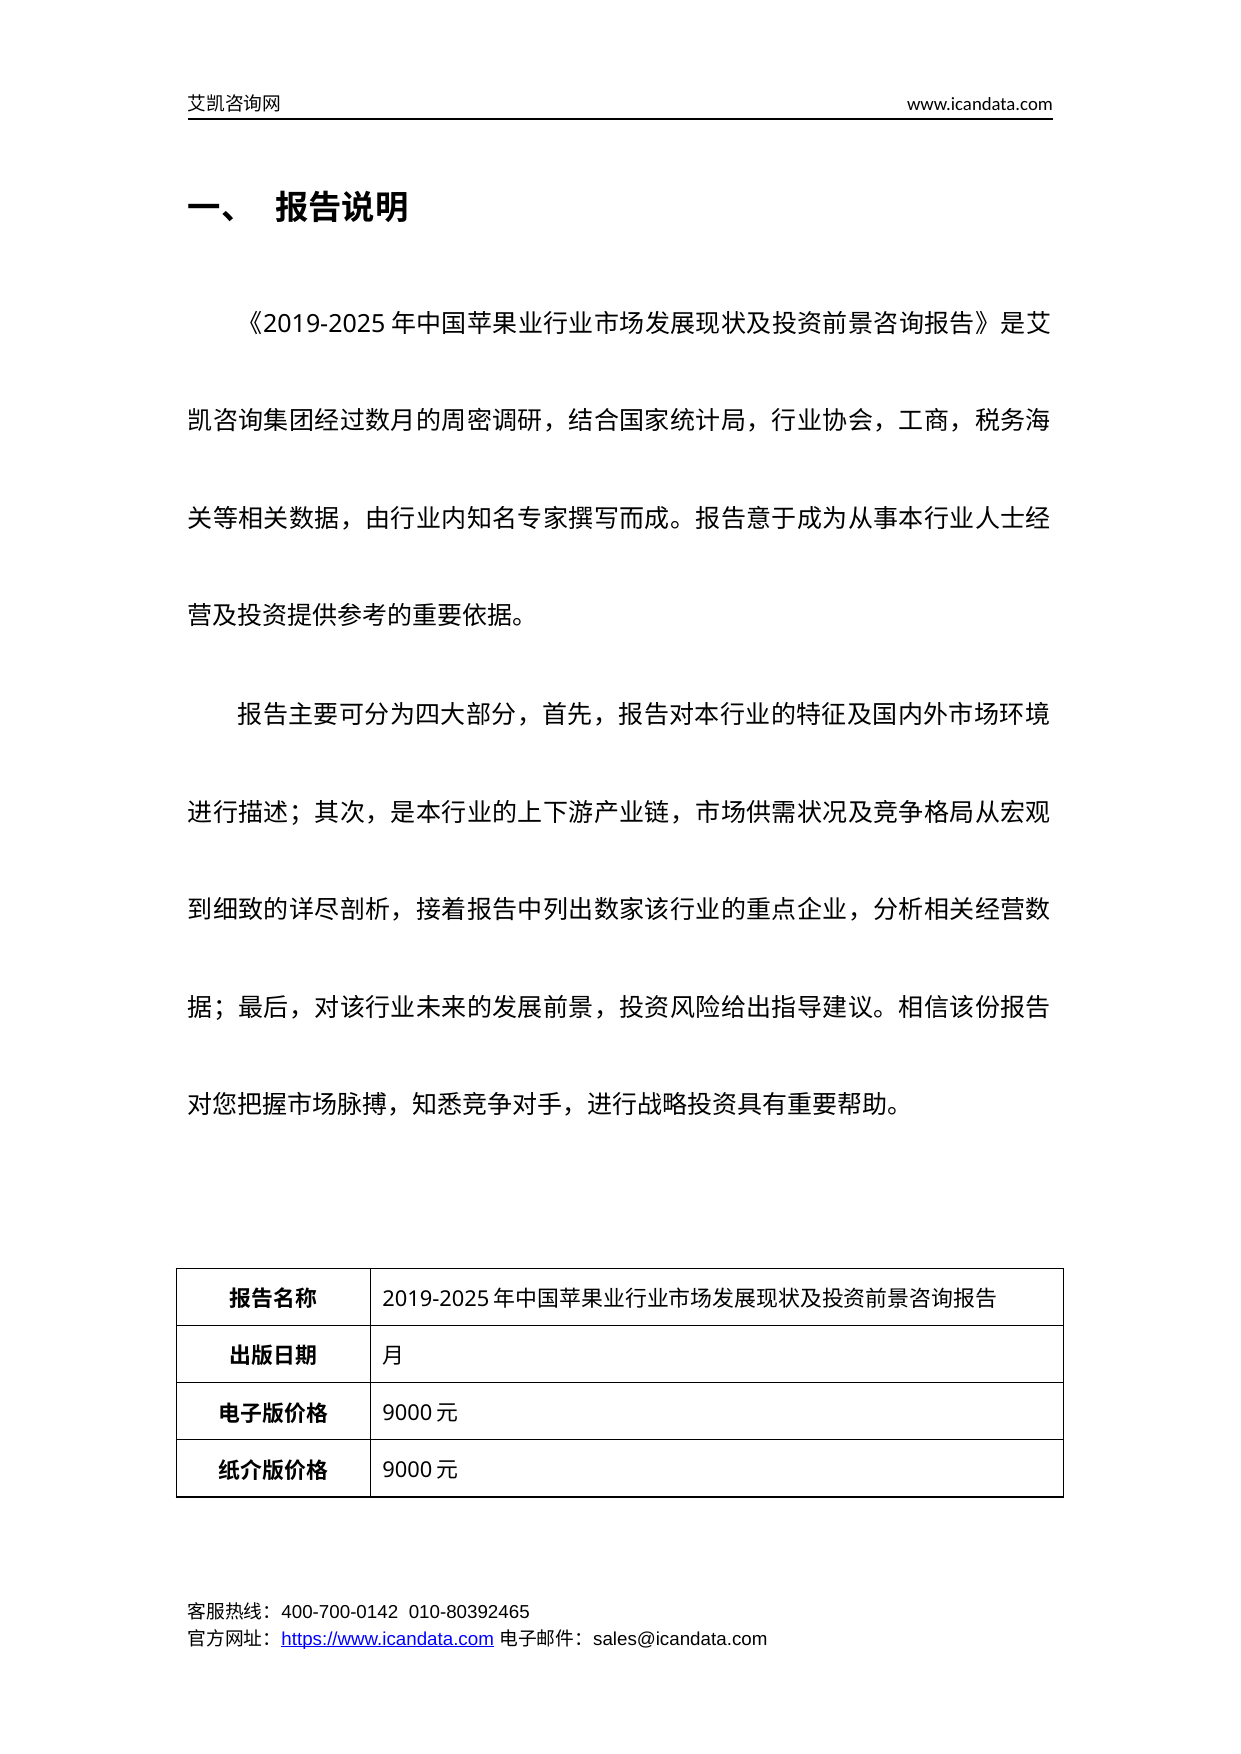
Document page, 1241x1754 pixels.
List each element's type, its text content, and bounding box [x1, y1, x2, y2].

table_cell 月 [371, 1326, 1063, 1382]
table_cell 9000元 [371, 1440, 1063, 1496]
table_cell 9000元 [371, 1383, 1063, 1439]
subtitle 报告说明 [187, 172, 1053, 237]
table_cell 电子版价格 [177, 1383, 370, 1439]
table_header 2019-2025年中国苹果业行业市场发展现状及投资前景咨询报告 [371, 1269, 1063, 1325]
text 《2019-2025年中国苹果业行业市场发展现状及投资前景咨询报告》是艾凯咨询集团经过数月的周密调研，结合国家统计局，行业协会，工商，税务海关等相关数据，由行业内知名专家撰写而成。报告意于成为从事本行业人士经营及投资提供参考的重要依据。 [187, 289, 1053, 646]
table_cell 纸介版价格 [177, 1440, 370, 1496]
table_cell 出版日期 [177, 1326, 370, 1382]
text 报告主要可分为四大部分，首先，报告对本行业的特征及国内外市场环境进行描述；其次，是本行业的上下游产业链，市场供需状况及竞争格局从宏观到细致的详尽剖析，接着报告中列出数家该行业的重点企业，分析相关经营数据；最后，对该行业未来的发展前景，投资风险给出指导建议。相信该份报告对您把握市场脉搏，知悉竞争对手，进行战略投资具有重要帮助。 [187, 681, 1053, 1136]
table_header 报告名称 [177, 1269, 370, 1325]
